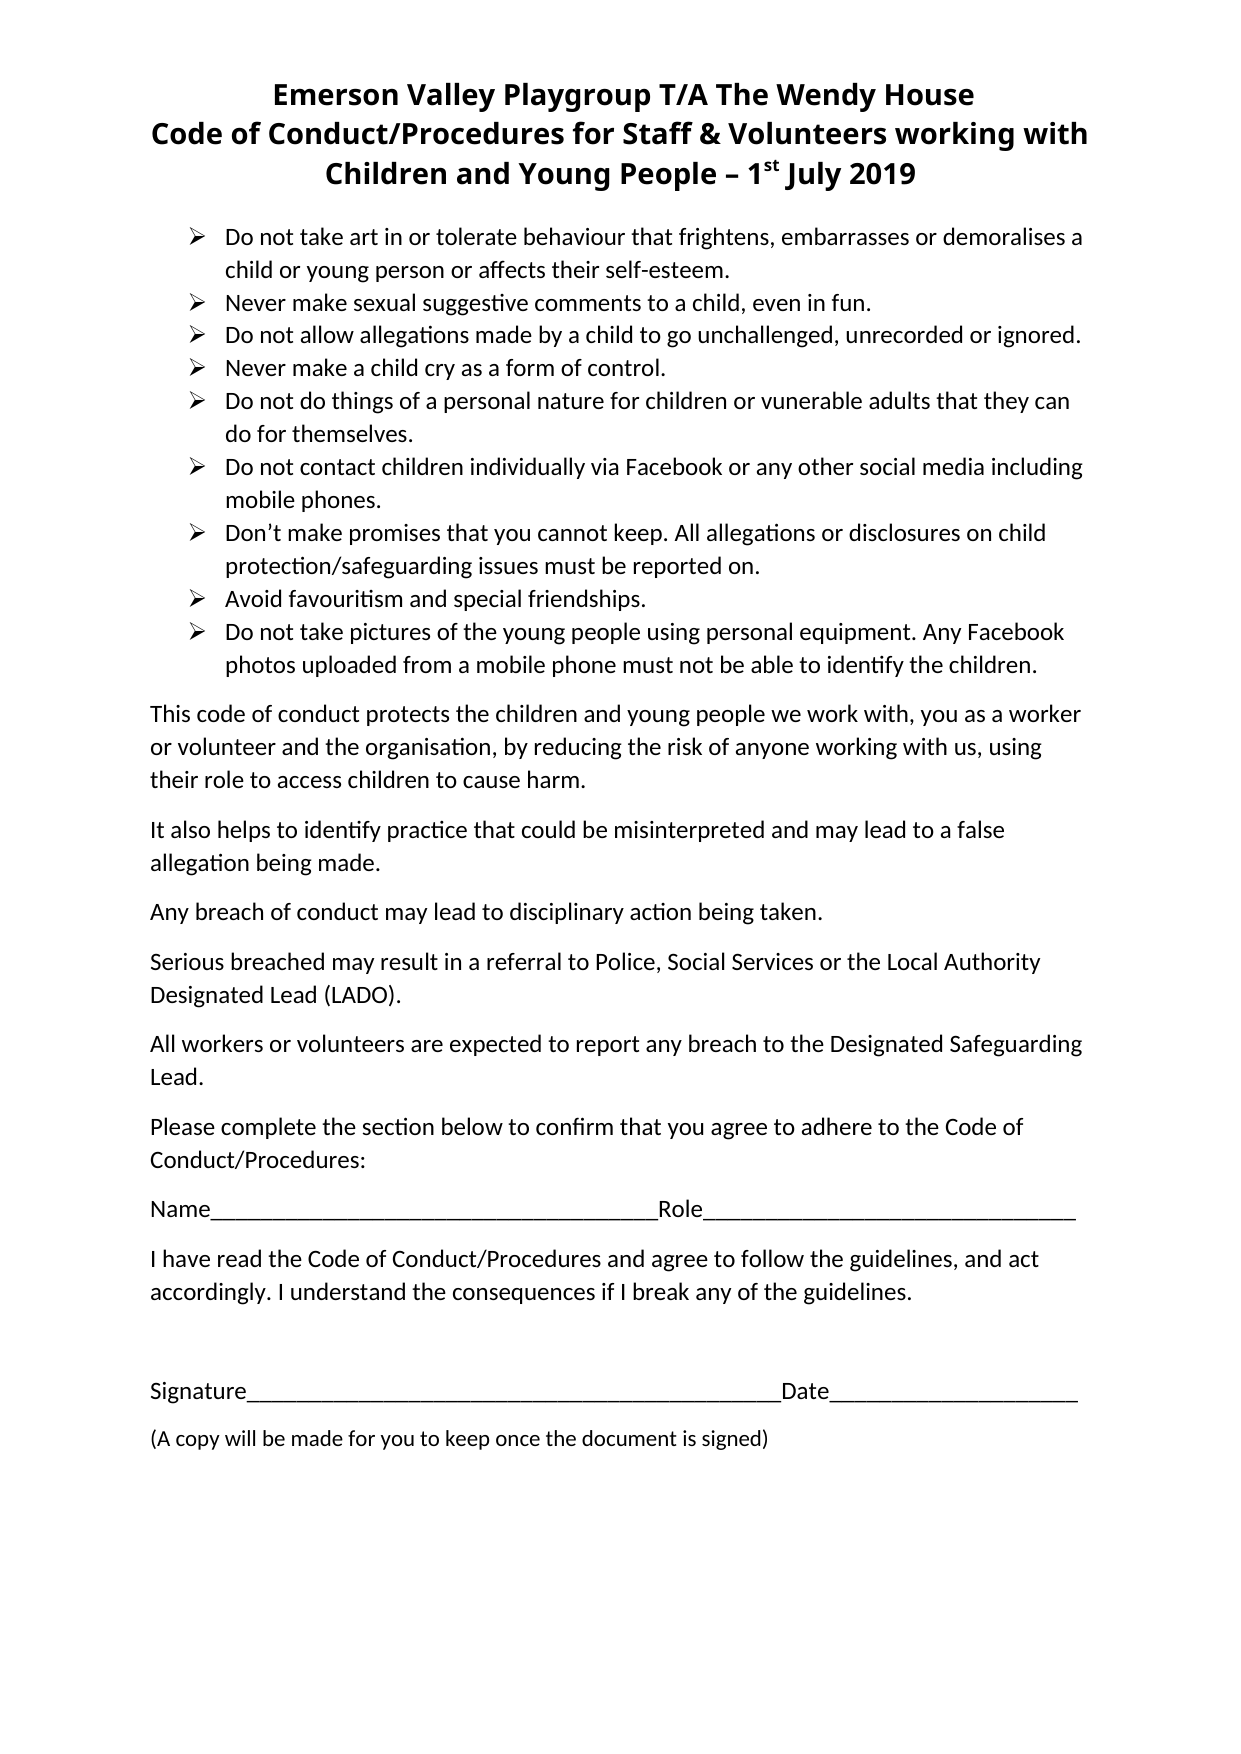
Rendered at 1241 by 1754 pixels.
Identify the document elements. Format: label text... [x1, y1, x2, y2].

list Do not do things of a personal nature for children or vunerable adults that they can do for themselves. [187, 385, 1090, 449]
text I have read the Code of Conduct/Procedures and agree to follow the guidelines, and act accordingly. I understand the consequences if I break any of the guidelines. [150, 1243, 1090, 1306]
text All workers or volunteers are expected to report any breach to the Designated Safeguarding Lead. [150, 1028, 1090, 1092]
list Do not allow allegations made by a child to go unchallenged, unrecorded or ignored. [187, 319, 1090, 350]
list Avoid favouritism and special friendships. [187, 583, 1090, 613]
text (A copy will be made for you to keep once the document is signed) [150, 1424, 1090, 1453]
list Do not contact children individually via Facebook or any other social media including mobile phones. [187, 451, 1090, 515]
text Name____________________________________Role______________________________ [150, 1193, 1090, 1224]
text It also helps to identify practice that could be misinterpreted and may lead to a false allegation being made. [150, 814, 1090, 877]
text Please complete the section below to confirm that you agree to adhere to the Code of Conduct/Procedures: [150, 1111, 1090, 1174]
list Do not take pictures of the young people using personal equipment. Any Facebook photos uploaded from a mobile phone must not be able to identify the children. [187, 616, 1090, 679]
list Never make sexual suggestive comments to a child, even in fun. [187, 287, 1090, 317]
text This code of conduct protects the children and young people we work with, you as a worker or volunteer and the organisation, by reducing the risk of anyone working with us, using their role to access children to cause harm. [150, 698, 1090, 795]
list Don’t make promises that you cannot keep. All allegations or disclosures on child protection/safeguarding issues must be reported on. [187, 517, 1090, 581]
text Signature___________________________________________Date____________________ [150, 1375, 1090, 1406]
list Never make a child cry as a form of control. [187, 352, 1090, 383]
text Serious breached may result in a referral to Police, Social Services or the Local Authority Designated Lead (LADO). [150, 946, 1090, 1009]
text Any breach of conduct may lead to disciplinary action being taken. [150, 896, 1090, 927]
list Do not take art in or tolerate behaviour that frightens, embarrasses or demoralises a child or young person or affects their self-esteem. [187, 221, 1090, 284]
